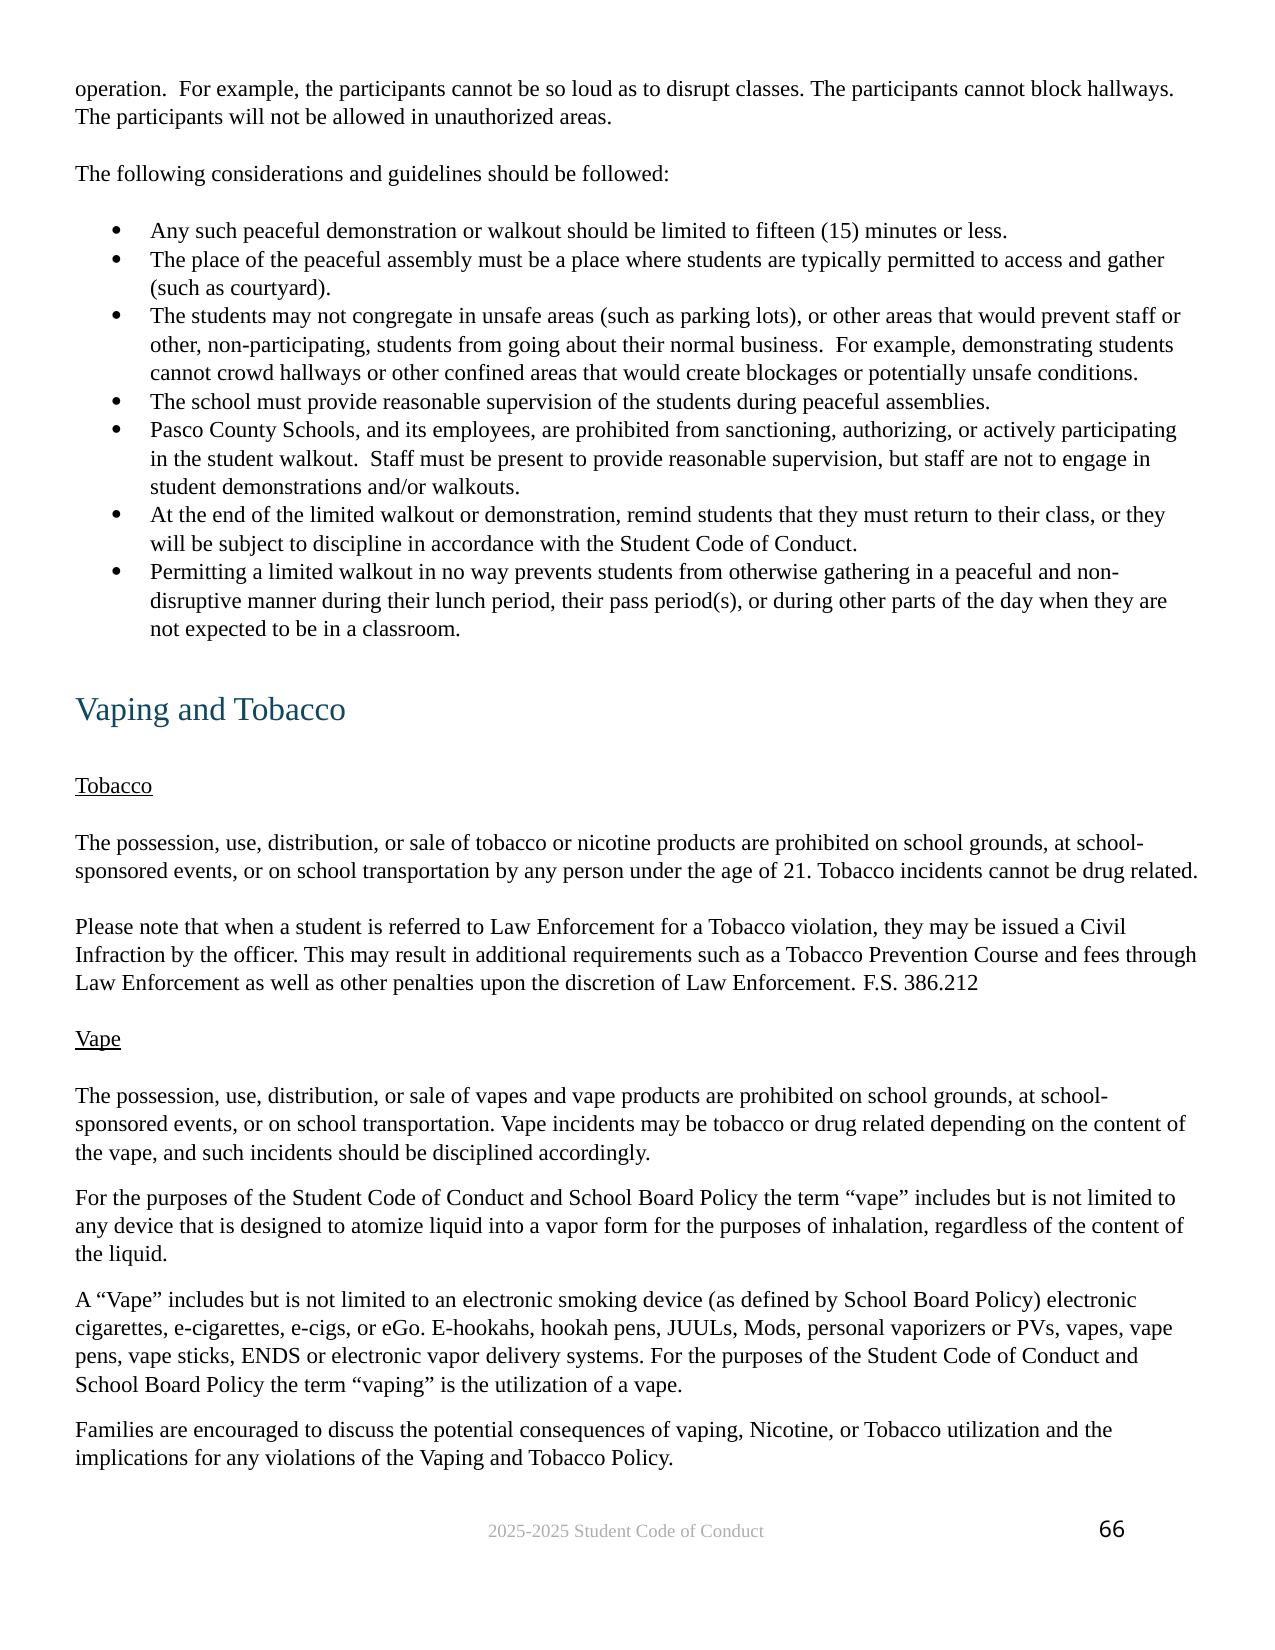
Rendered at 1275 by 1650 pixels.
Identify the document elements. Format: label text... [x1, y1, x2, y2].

text The possession, use, distribution, or sale of tobacco or nicotine products are prohibited on school grounds, at school-sponsored events, or on school transportation by any person under the age of 21. Tobacco incidents cannot be drug related. [75, 828, 1215, 883]
text For the purposes of the Student Code of Conduct and School Board Policy the term “vape” includes but is not limited to any device that is designed to atomize liquid into a vapor form for the purposes of inhalation, regardless of the content of the liquid. [75, 1184, 1200, 1267]
subtitle Vaping and Tobacco [75, 689, 1200, 727]
text Please note that when a student is referred to Law Enforcement for a Tobacco violation, they may be issued a Civil Infraction by the officer. This may result in additional requirements such as a Tobacco Prevention Course and fees through Law Enforcement as well as other penalties upon the discretion of Law Enforcement. F.S. 386.212 [75, 913, 1215, 996]
list The students may not congregate in unsafe areas (such as parking lots), or other areas that would prevent staff or other, non-participating, students from going about their normal business. For example, demonstrating students cannot crowd hallways or other confined areas that would create blockages or potentially unsafe conditions. [112, 302, 1200, 386]
list The school must provide reasonable supervision of the students during peaceful assemblies. [112, 388, 1200, 414]
text Tobacco [75, 772, 1215, 799]
text A “Vape” includes but is not limited to an electronic smoking device (as defined by School Board Policy) electronic cigarettes, e-cigarettes, e-cigs, or eGo. E-hookahs, hookah pens, JUULs, Mods, personal vaporizers or PVs, vapes, vape pens, vape sticks, ENDS or electronic vapor delivery systems. For the purposes of the Student Code of Conduct and School Board Policy the term “vaping” is the utilization of a vape. [75, 1286, 1200, 1397]
text The possession, use, distribution, or sale of vapes and vape products are prohibited on school grounds, at school-sponsored events, or on school transportation. Vape incidents may be tobacco or drug related depending on the content of the vape, and such incidents should be disciplined accordingly. [75, 1082, 1200, 1165]
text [75, 75, 1200, 130]
list At the end of the limited walkout or demonstration, remind students that they must return to their class, or they will be subject to discipline in accordance with the Student Code of Conduct. [112, 502, 1200, 556]
text Families are encouraged to discuss the potential consequences of vaping, Nicotine, or Tobacco utilization and the implications for any violations of the Vaping and Tobacco Policy. [75, 1416, 1215, 1471]
list The place of the peaceful assembly must be a place where students are typically permitted to access and gather (such as courtyard). [112, 246, 1200, 300]
text The following considerations and guidelines should be followed: [75, 160, 1200, 187]
list Any such peaceful demonstration or walkout should be limited to fifteen (15) minutes or less. [112, 217, 1200, 243]
list Permitting a limited walkout in no way prevents students from otherwise gathering in a peaceful and non-disruptive manner during their lunch period, their pass period(s), or during other parts of the day when they are not expected to be in a classroom. [112, 558, 1200, 642]
text Vape [75, 1025, 1215, 1052]
list Pasco County Schools, and its employees, are prohibited from sanctioning, authorizing, or actively participating in the student walkout. Staff must be present to provide reasonable supervision, but staff are not to engage in student demonstrations and/or walkouts. [112, 416, 1200, 499]
